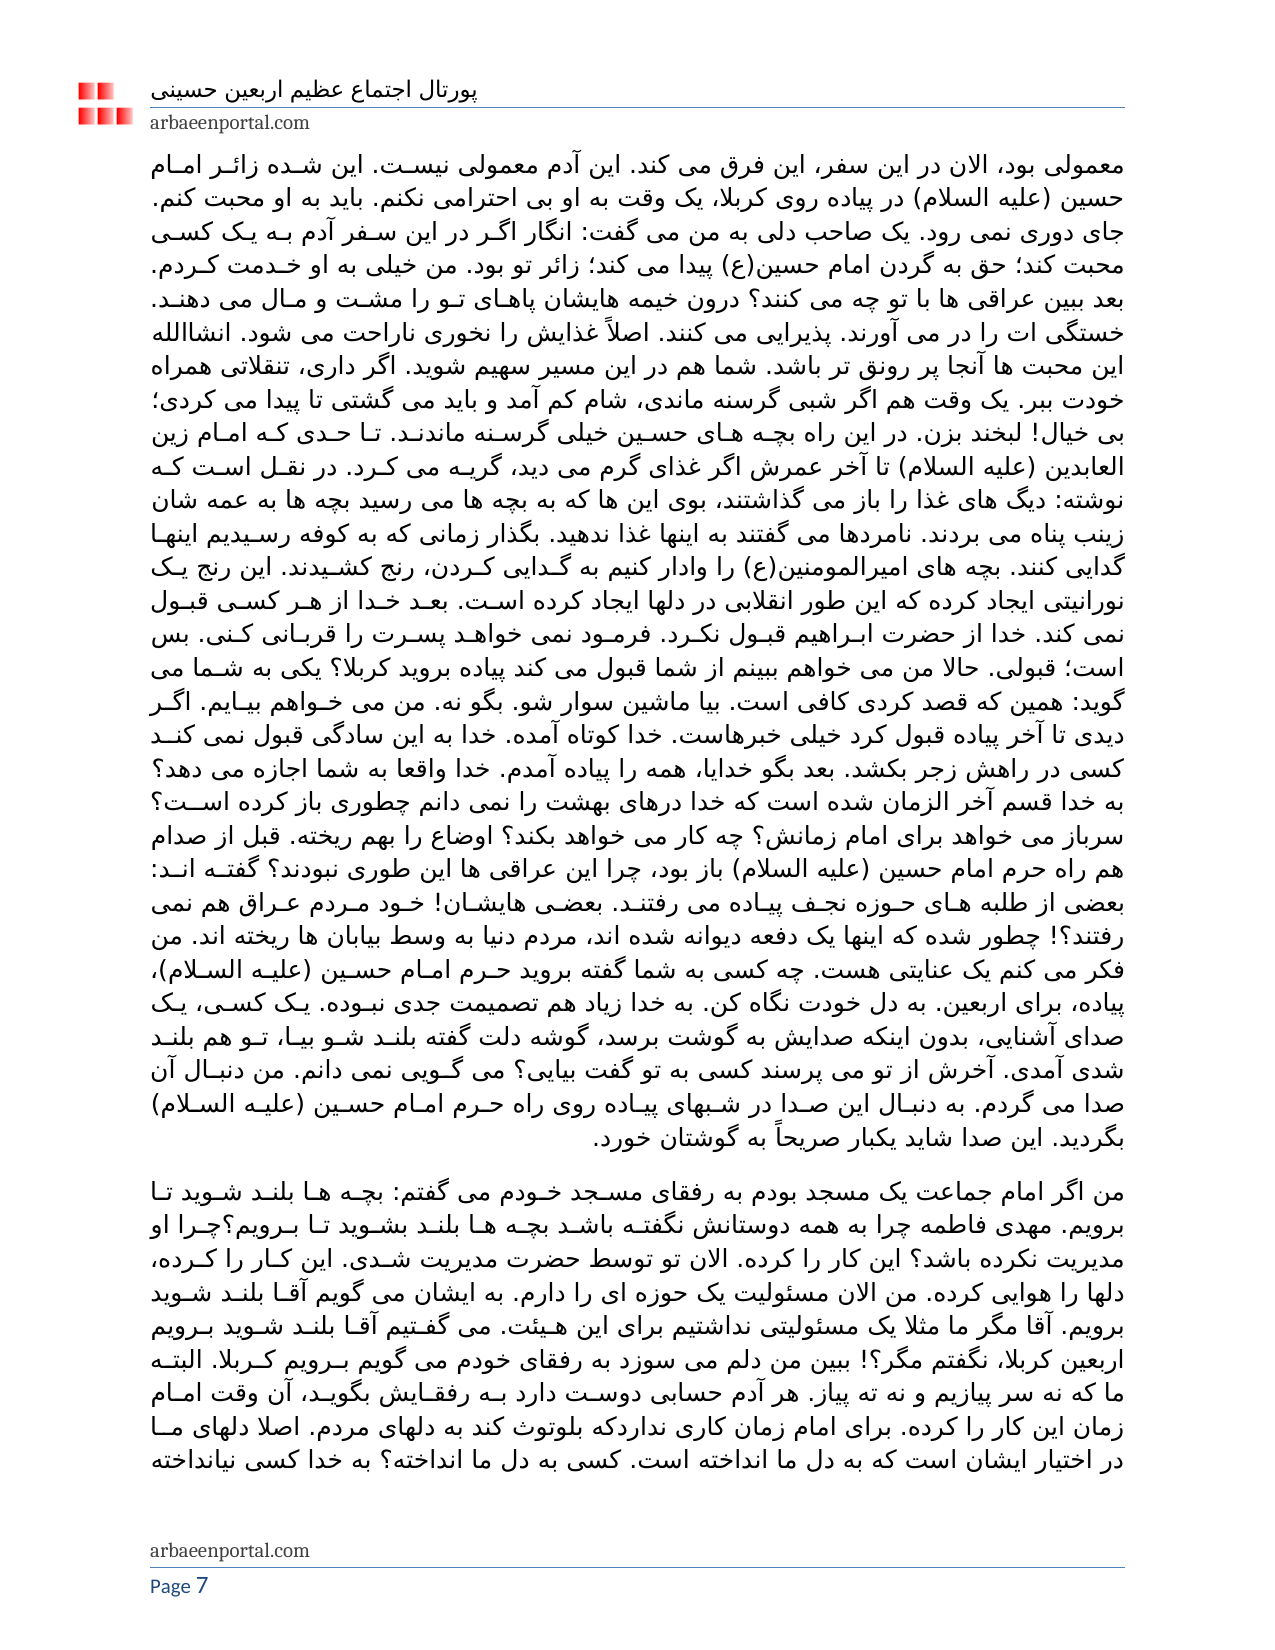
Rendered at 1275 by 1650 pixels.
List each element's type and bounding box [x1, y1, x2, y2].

text [150, 1177, 1125, 1474]
text [150, 150, 1125, 1152]
picture [77, 82, 116, 102]
picture [77, 107, 135, 127]
